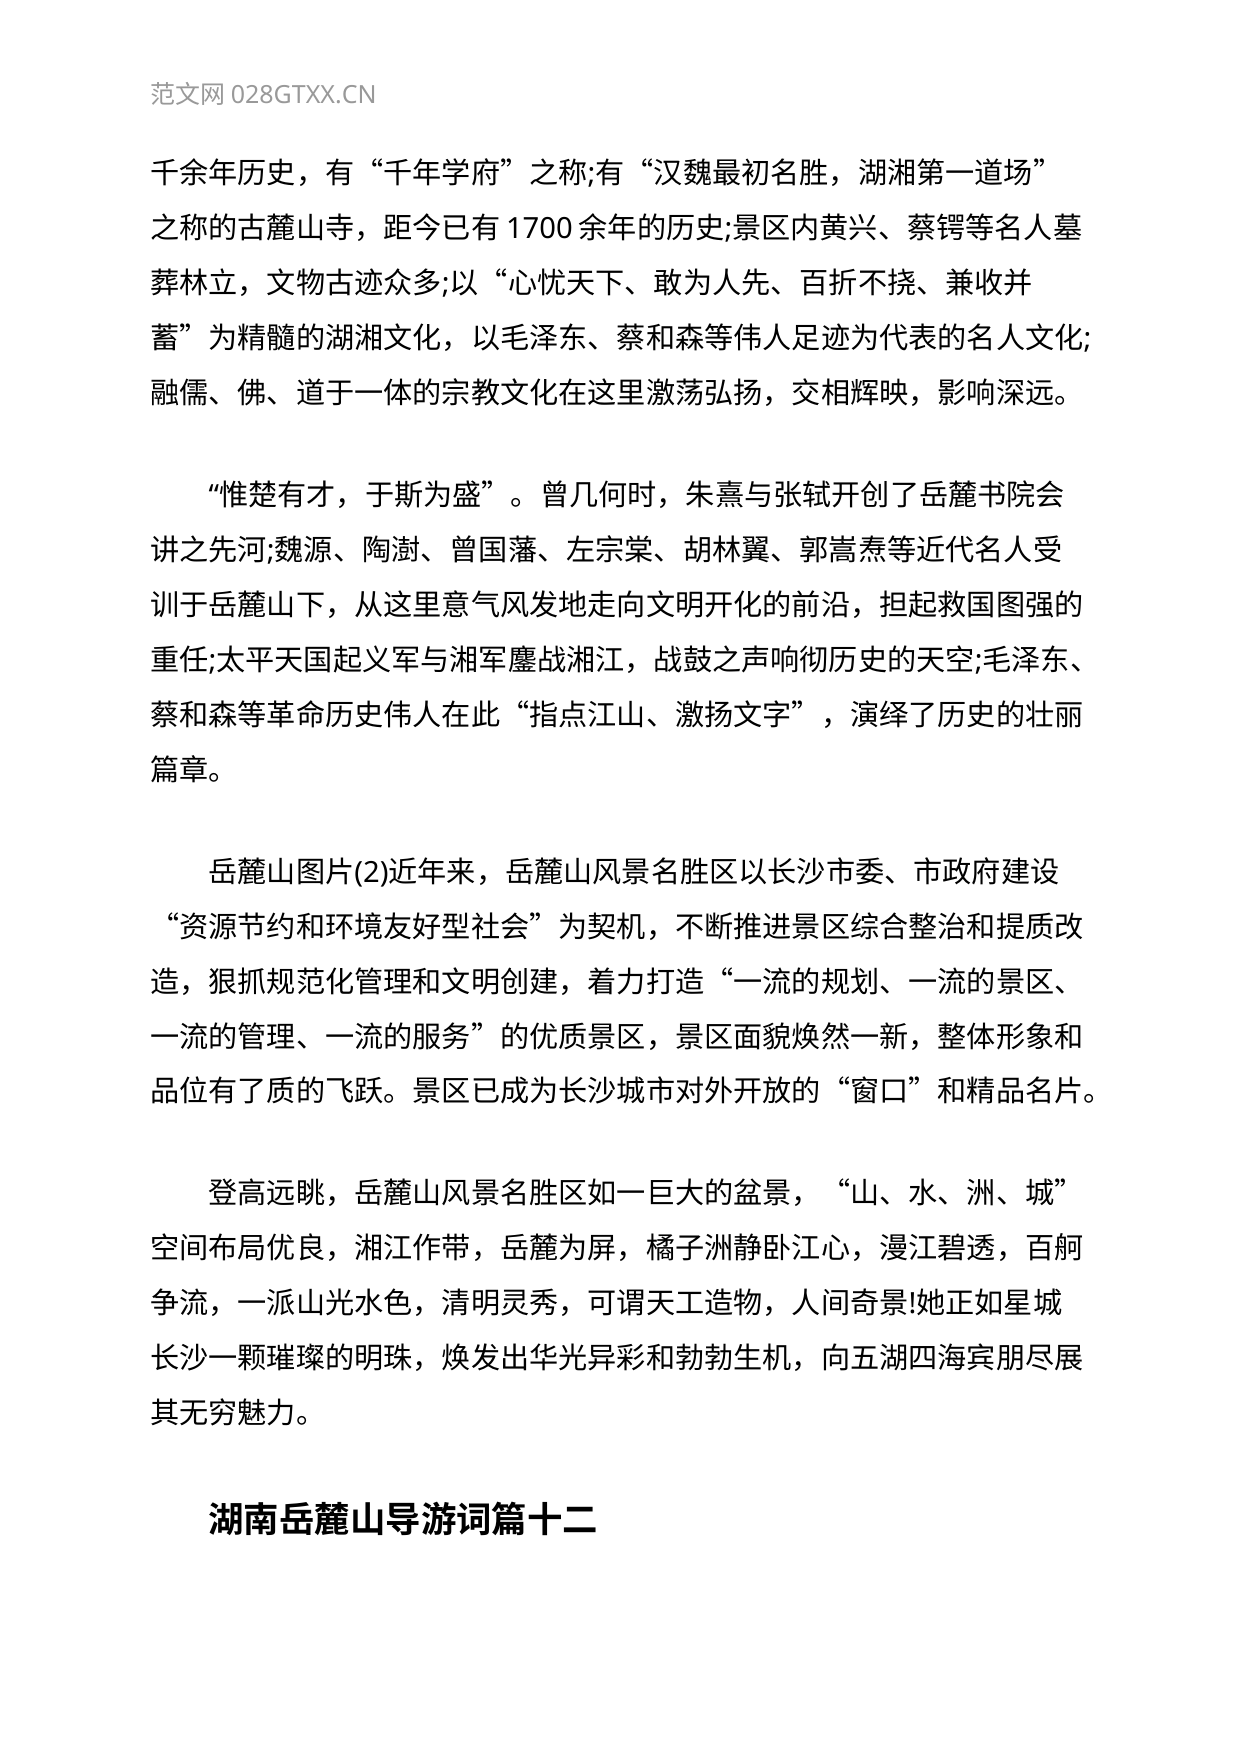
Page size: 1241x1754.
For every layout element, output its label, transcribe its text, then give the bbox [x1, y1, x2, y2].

text 湖南岳麓山导游词篇十二 [150, 1491, 1090, 1542]
text 登高远眺，岳麓山风景名胜区如一巨大的盆景，“山、水、洲、城”空间布局优良，湘江作带，岳麓为屏，橘子洲静卧江心，漫江碧透，百舸争流，一派山光水色，清明灵秀，可谓天工造物，人间奇景!她正如星城长沙一颗璀璨的明珠，焕发出华光异彩和勃勃生机，向五湖四海宾朋尽展其无穷魅力。 [150, 1170, 1090, 1432]
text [150, 150, 1090, 412]
text “惟楚有才，于斯为盛”。曾几何时，朱熹与张轼开创了岳麓书院会讲之先河;魏源、陶澍、曾国藩、左宗棠、胡林翼、郭嵩焘等近代名人受训于岳麓山下，从这里意气风发地走向文明开化的前沿，担起救国图强的重任;太平天国起义军与湘军鏖战湘江，战鼓之声响彻历史的天空;毛泽东、蔡和森等革命历史伟人在此“指点江山、激扬文字”，演绎了历史的壮丽篇章。 [150, 472, 1090, 789]
text 岳麓山图片(2)近年来，岳麓山风景名胜区以长沙市委、市政府建设“资源节约和环境友好型社会”为契机，不断推进景区综合整治和提质改造，狠抓规范化管理和文明创建，着力打造“一流的规划、一流的景区、一流的管理、一流的服务”的优质景区，景区面貌焕然一新，整体形象和品位有了质的飞跃。景区已成为长沙城市对外开放的“窗口”和精品名片。 [150, 848, 1090, 1110]
